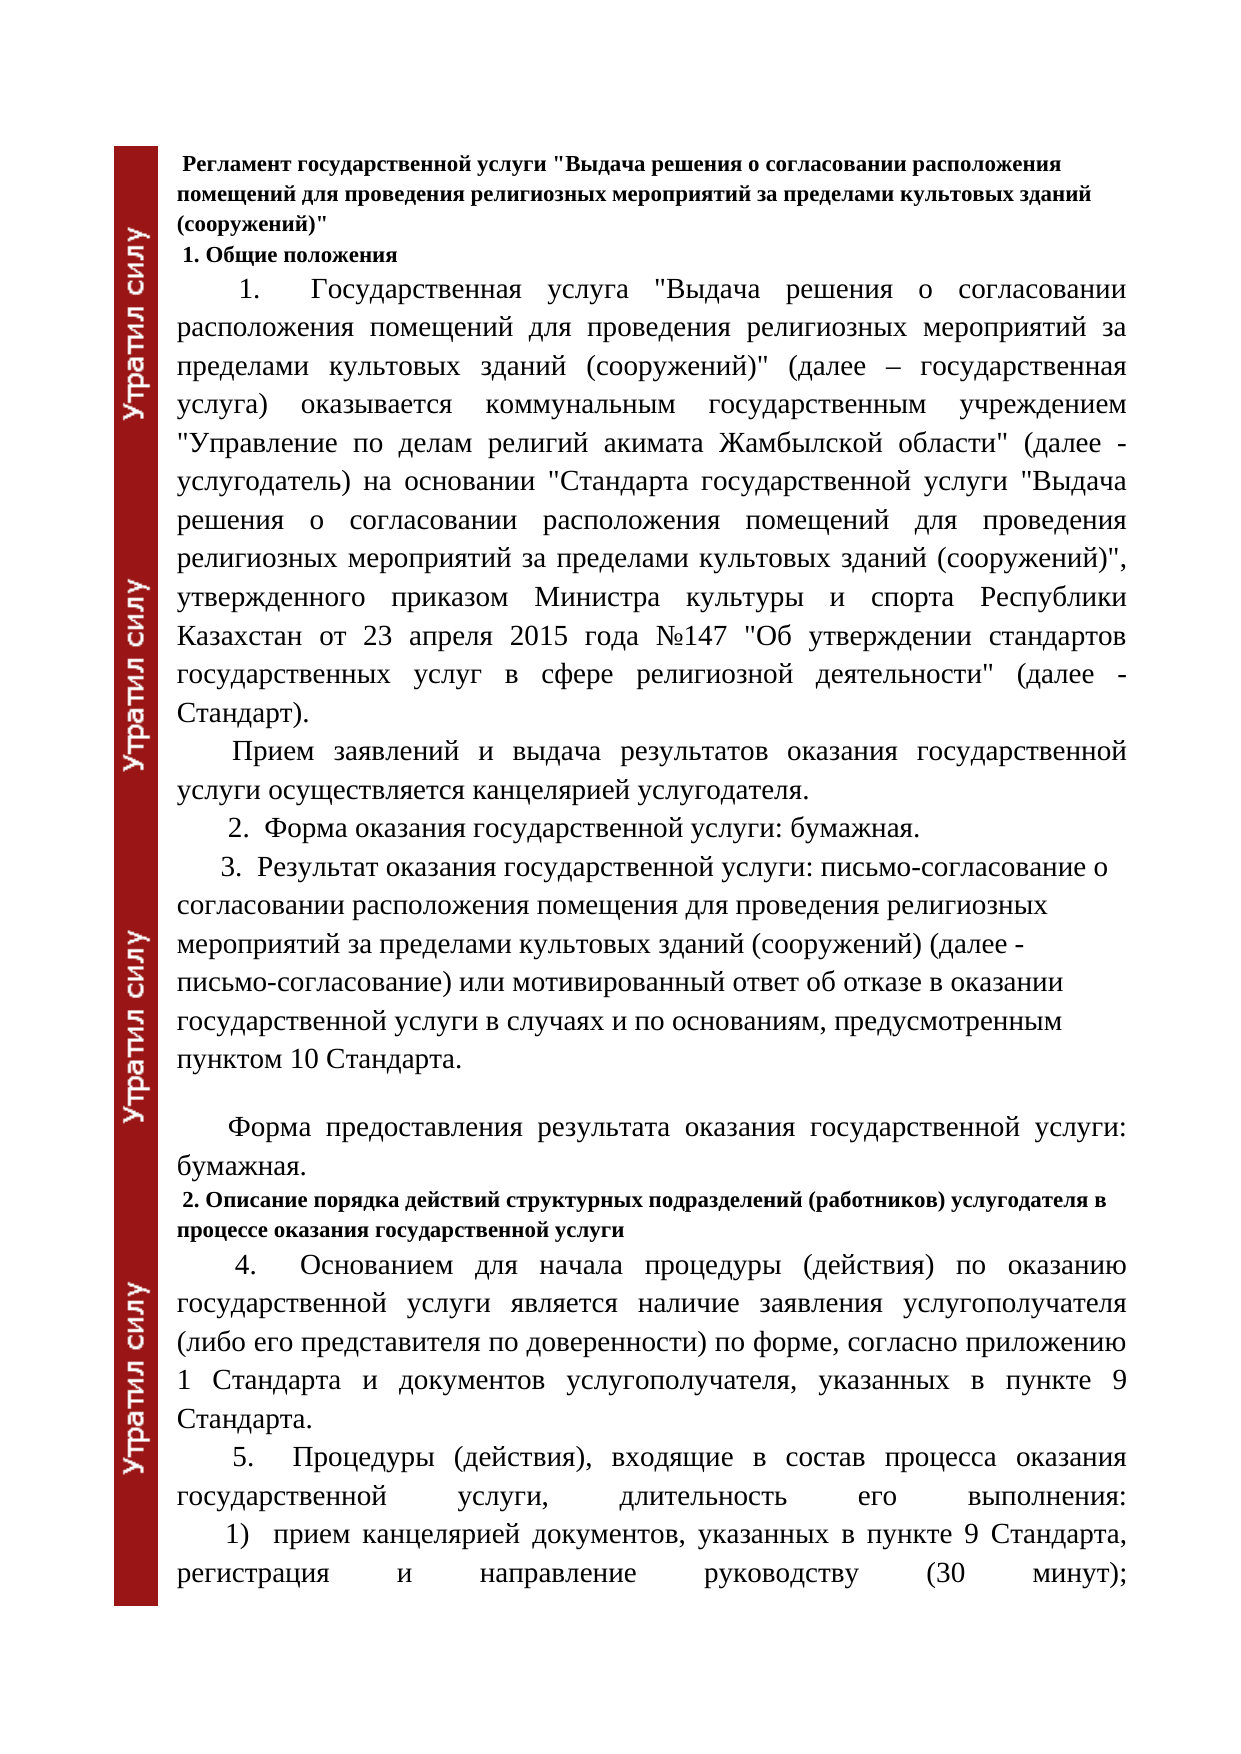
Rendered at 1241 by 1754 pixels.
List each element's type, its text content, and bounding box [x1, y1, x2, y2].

text 1. Государственная услуга "Выдача решения о согласовании расположения помещений для проведения религиозных мероприятий за пределами культовых зданий (сооружений)" (далее – государственная услуга) оказывается коммунальным государственным учреждением "Управление по делам религий акимата Жамбылской области" (далее - услугодатель) на основании "Стандарта государственной услуги "Выдача решения о согласовании расположения помещений для проведения религиозных мероприятий за пределами культовых зданий (сооружений)", утвержденного приказом Министра культуры и спорта Республики Казахстан от 23 апреля 2015 года №147 "Об утверждении стандартов государственных услуг в сфере религиозной деятельности" (далее - Стандарт). [112, 271, 1128, 728]
picture [114, 1589, 158, 1606]
text 2. Описание порядка действий структурных подразделений (работников) услугодателя в процессе оказания государственной услуги [112, 1186, 1128, 1243]
picture [114, 728, 158, 733]
text 2. Форма оказания государственной услуги: бумажная. 3. Результат оказания государственной услуги: письмо-согласование о согласовании расположения помещения для проведения религиозных мероприятий за пределами культовых зданий (сооружений) (далее - письмо-согласование) или мотивированный ответ об отказе в оказании государственной услуги в случаях и по основаниям, предусмотренным пунктом 10 Стандарта. [112, 810, 1128, 1105]
picture [114, 805, 158, 810]
text Прием заявлений и выдача результатов оказания государственной услуги осуществляется канцелярией услугодателя. [112, 733, 1128, 805]
picture [114, 146, 158, 150]
picture [114, 237, 158, 241]
text 1. Общие положения [112, 241, 1128, 267]
picture [114, 1105, 158, 1109]
text Регламент государственной услуги "Выдача решения о согласовании расположения помещений для проведения религиозных мероприятий за пределами культовых зданий (сооружений)" [112, 150, 1128, 237]
text Форма предоставления результата оказания государственной услуги: бумажная. [112, 1109, 1128, 1181]
picture [114, 267, 158, 271]
picture [114, 1243, 158, 1247]
picture [114, 1181, 158, 1186]
